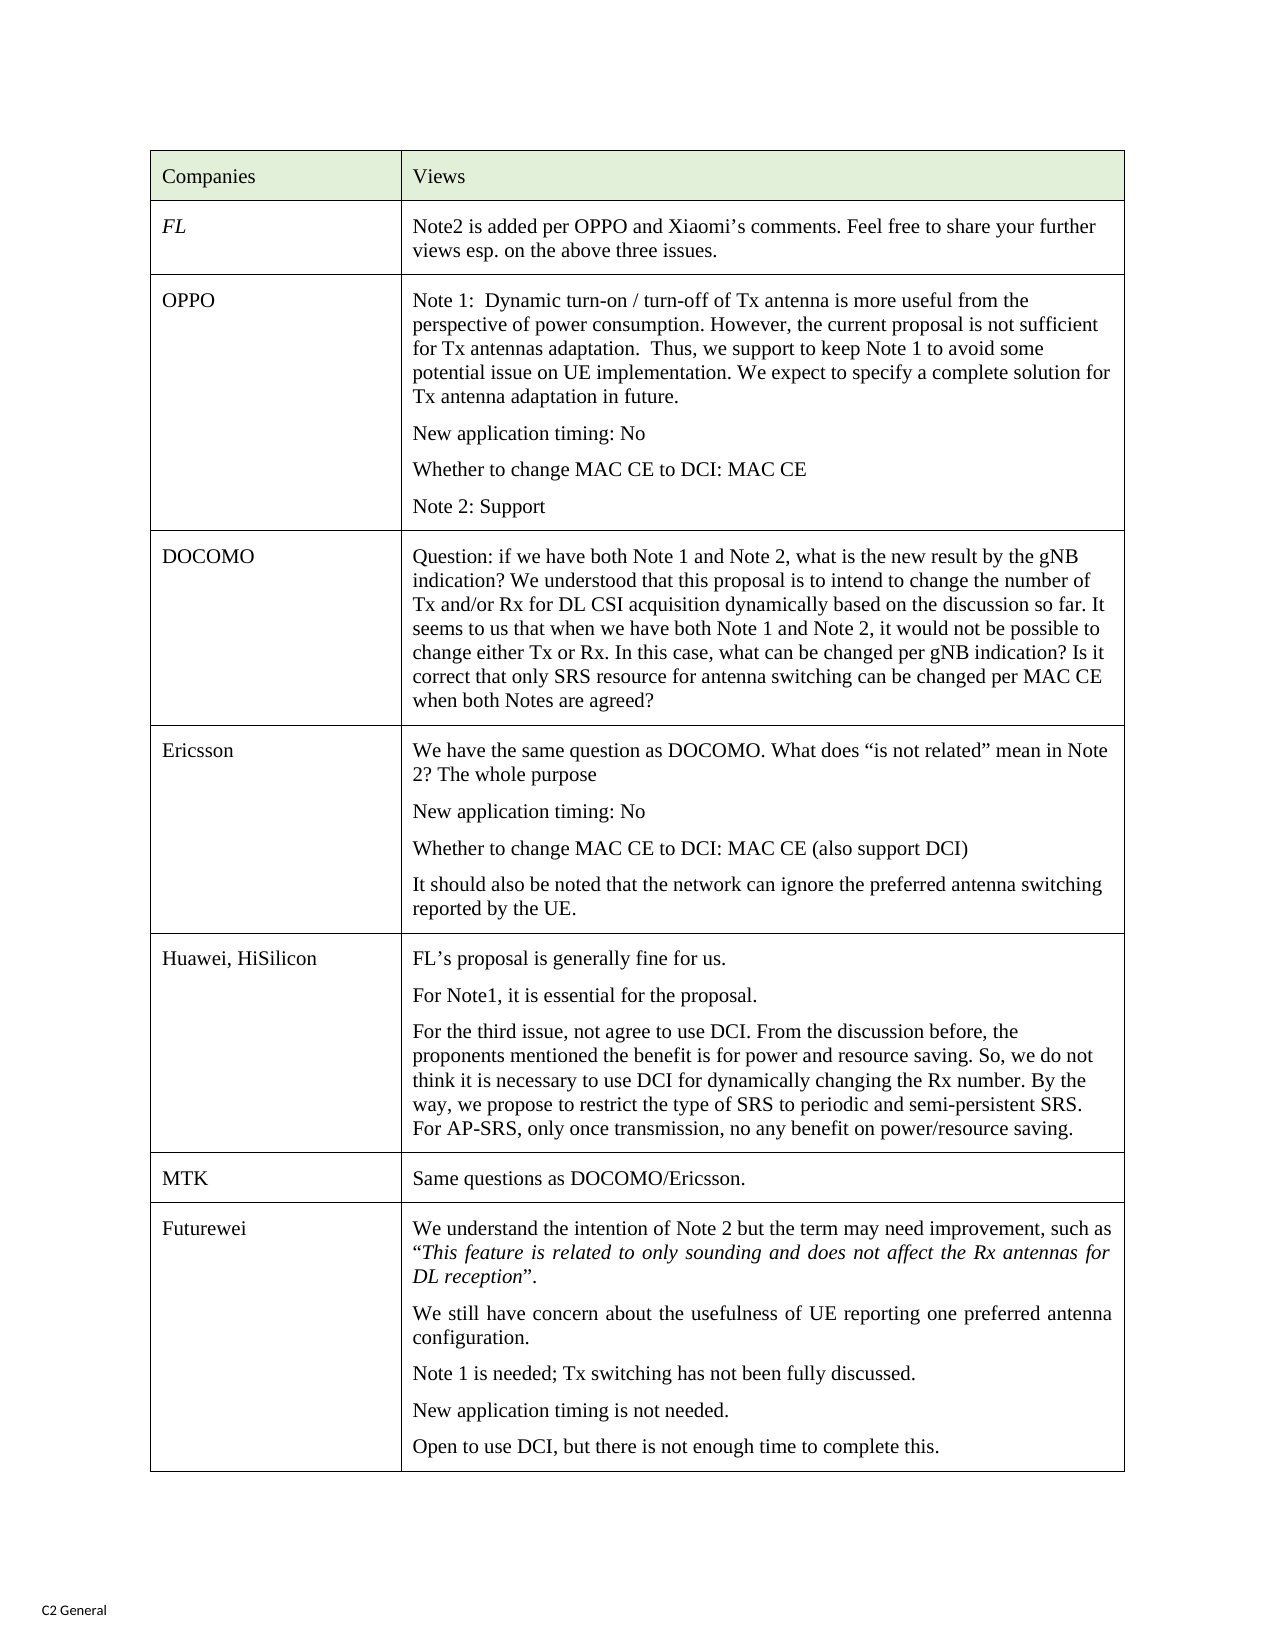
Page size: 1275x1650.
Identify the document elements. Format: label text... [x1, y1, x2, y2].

table_cell We understand the intention of Note 2 but the term may need improvement, such as “This feature is related to only sounding and does not affect the Rx antennas for DL reception”. We still have concern about the usefulness of UE reporting one preferred antenna configuration. Note 1 is needed; Tx switching has not been fully discussed. New application timing is not needed. Open to use DCI, but there is not enough time to complete this. [402, 1203, 1124, 1471]
table_cell FL [151, 201, 401, 274]
table_cell Ericsson [151, 726, 401, 933]
table_cell FL’s proposal is generally fine for us. For Note1, it is essential for the proposal. For the third issue, not agree to use DCI. From the discussion before, the proponents mentioned the benefit is for power and resource saving. So, we do not think it is necessary to use DCI for dynamically changing the Rx number. By the way, we propose to restrict the type of SRS to periodic and semi-persistent SRS. For AP-SRS, only once transmission, no any benefit on power/resource saving. [402, 934, 1124, 1152]
table_cell Futurewei [151, 1203, 401, 1471]
table_cell MTK [151, 1153, 401, 1202]
table_cell Same questions as DOCOMO/Ericsson. [402, 1153, 1124, 1202]
table_header Companies [151, 151, 401, 200]
table_cell Note2 is added per OPPO and Xiaomi’s comments. Feel free to share your further views esp. on the above three issues. [402, 201, 1124, 274]
table_cell Question: if we have both Note 1 and Note 2, what is the new result by the gNB indication? We understood that this proposal is to intend to change the number of Tx and/or Rx for DL CSI acquisition dynamically based on the discussion so far. It seems to us that when we have both Note 1 and Note 2, it would not be possible to change either Tx or Rx. In this case, what can be changed per gNB indication? Is it correct that only SRS resource for antenna switching can be changed per MAC CE when both Notes are agreed? [402, 531, 1124, 725]
table_cell DOCOMO [151, 531, 401, 725]
table_cell We have the same question as DOCOMO. What does “is not related” mean in Note 2? The whole purpose New application timing: No Whether to change MAC CE to DCI: MAC CE (also support DCI) It should also be noted that the network can ignore the preferred antenna switching reported by the UE. [402, 726, 1124, 933]
table_cell OPPO [151, 275, 401, 530]
table_cell Note 1: Dynamic turn-on / turn-off of Tx antenna is more useful from the perspective of power consumption. However, the current proposal is not sufficient for Tx antennas adaptation. Thus, we support to keep Note 1 to avoid some potential issue on UE implementation. We expect to specify a complete solution for Tx antenna adaptation in future. New application timing: No Whether to change MAC CE to DCI: MAC CE Note 2: Support [402, 275, 1124, 530]
table_cell Huawei, HiSilicon [151, 934, 401, 1152]
table_header Views [402, 151, 1124, 200]
